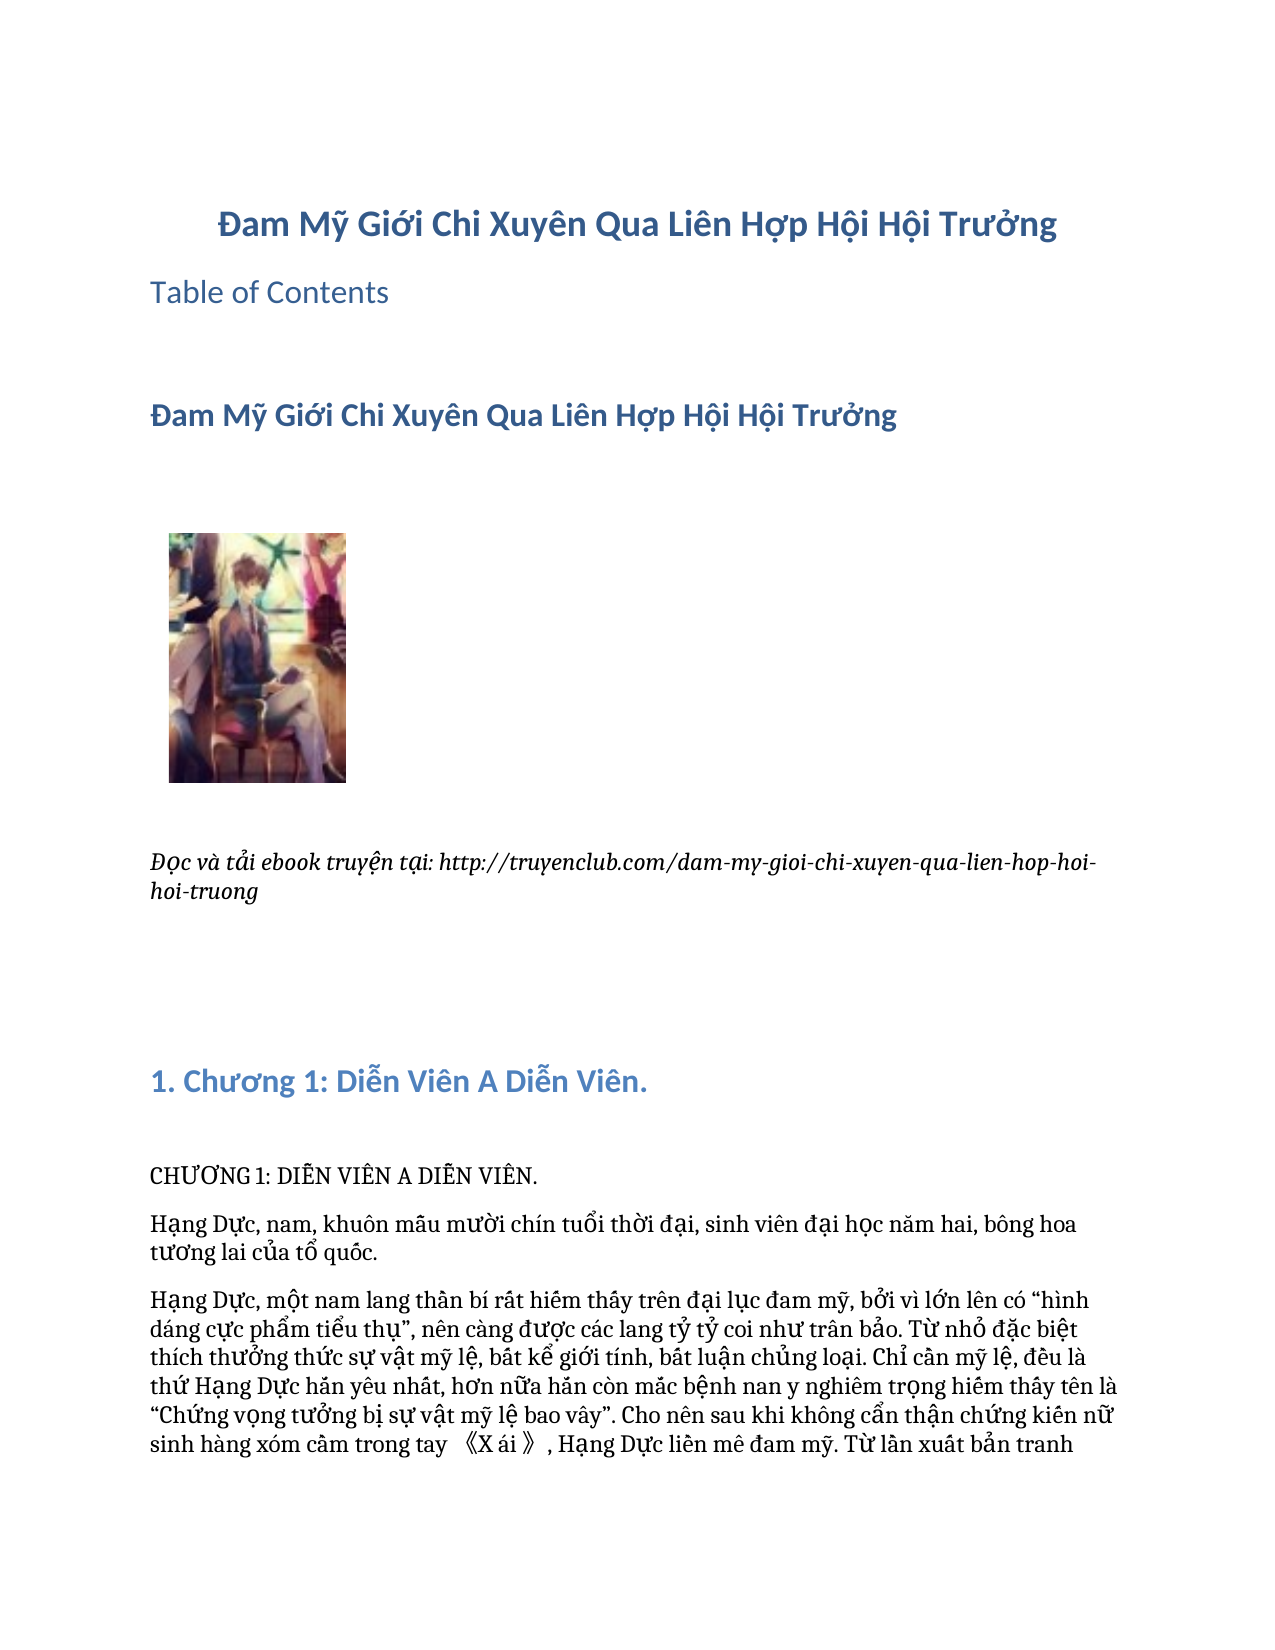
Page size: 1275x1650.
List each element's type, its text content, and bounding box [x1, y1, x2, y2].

subtitle Đam Mỹ Giới Chi Xuyên Qua Liên Hợp Hội Hội Trưởng [150, 393, 1125, 434]
title Đam Mỹ Giới Chi Xuyên Qua Liên Hợp Hội Hội Trưởng [150, 200, 1125, 246]
text CHƯƠNG 1: DIỄN VIÊN A DIỄN VIÊN. [150, 1104, 1125, 1191]
text Hạng Dực, nam, khuôn mẫu mười chín tuổi thời đại, sinh viên đại học năm hai, bông hoa tương lai của tổ quốc. [150, 1209, 1125, 1267]
picture [168, 533, 346, 783]
subtitle 1. Chương 1: Diễn Viên A Diễn Viên. [150, 1060, 1125, 1101]
table_header [139, 529, 1275, 787]
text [150, 1286, 1125, 1458]
text Đọc và tải ebook truyện tại: http://truyenclub.com/dam-my-gioi-chi-xuyen-qua-lien-hop-hoi-hoi-truong [150, 791, 1125, 934]
